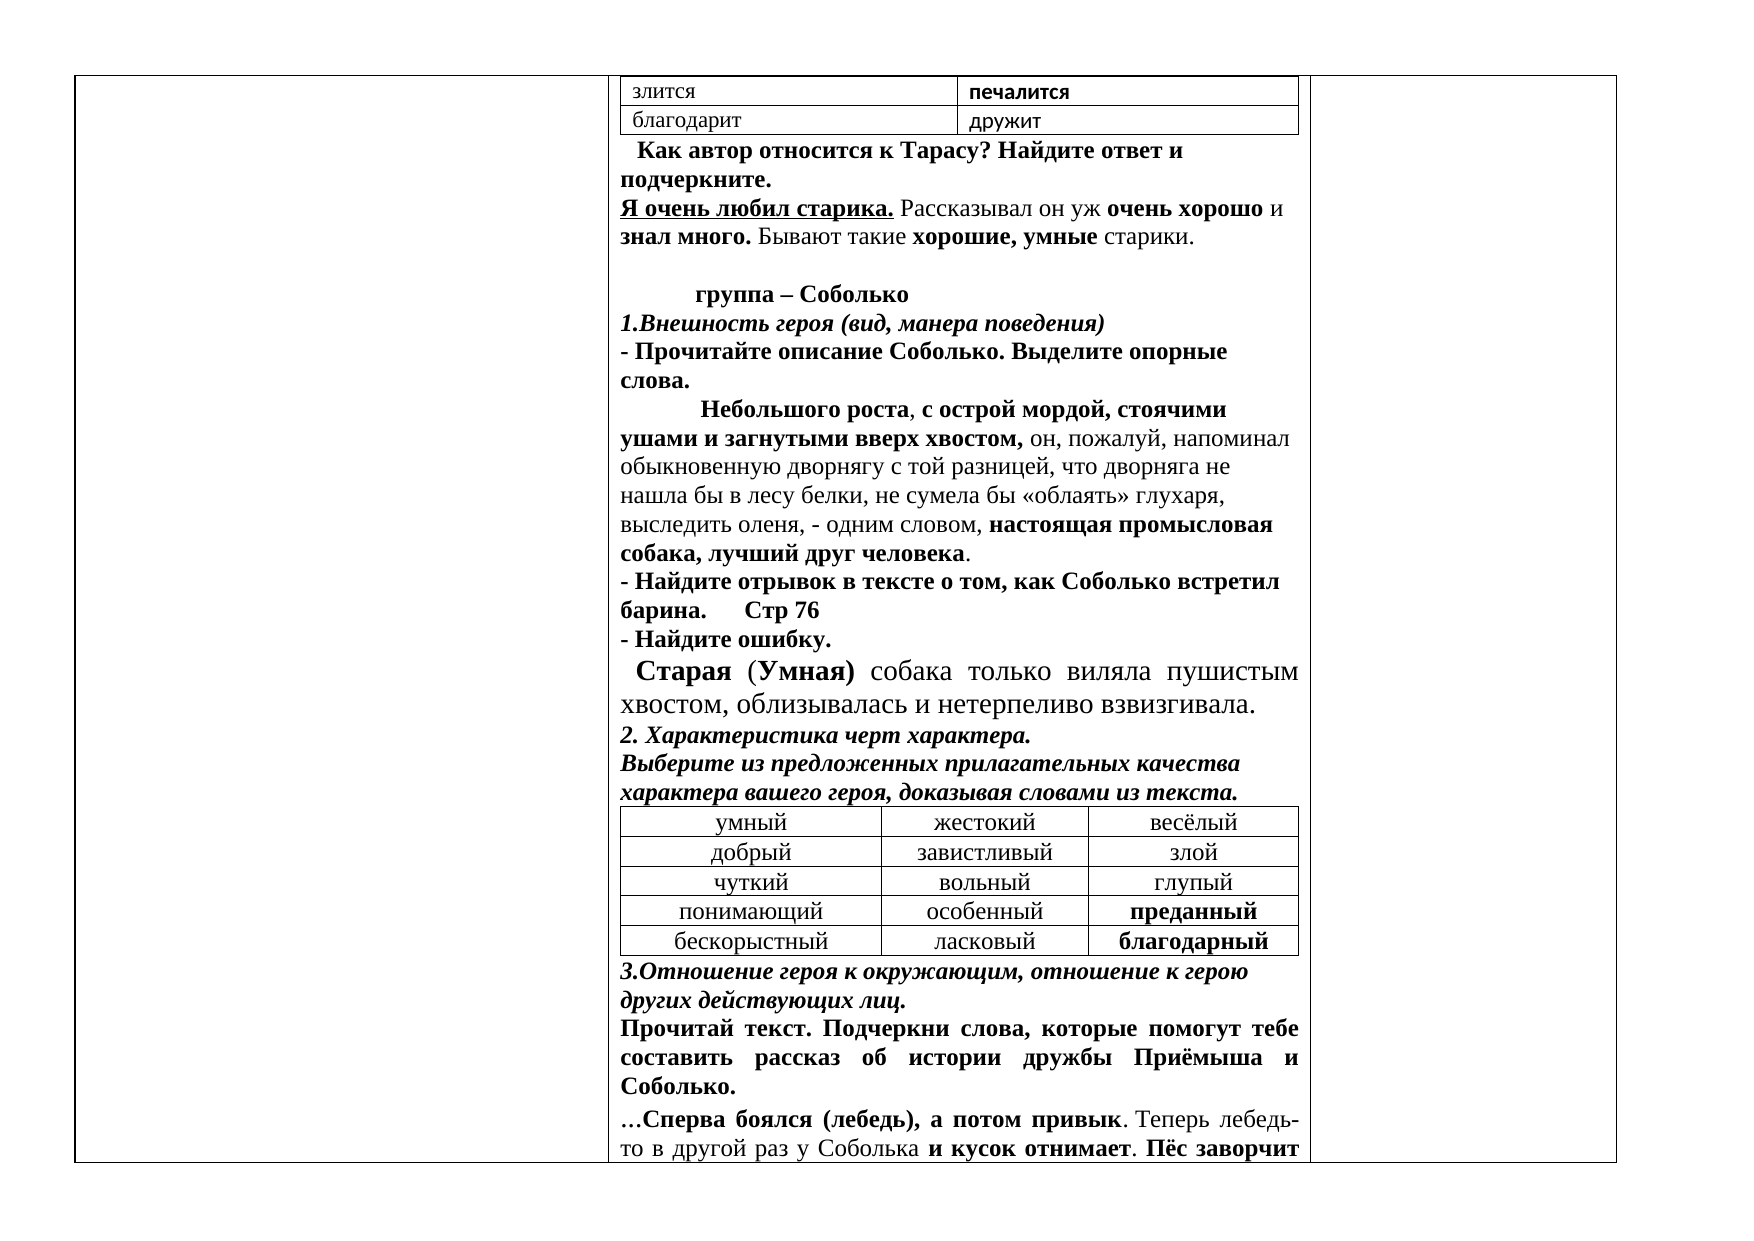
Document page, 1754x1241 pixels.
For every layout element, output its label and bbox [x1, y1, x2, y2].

table_cell [609, 76, 1310, 1162]
table_cell [76, 76, 608, 1162]
table_cell [1311, 76, 1616, 1162]
